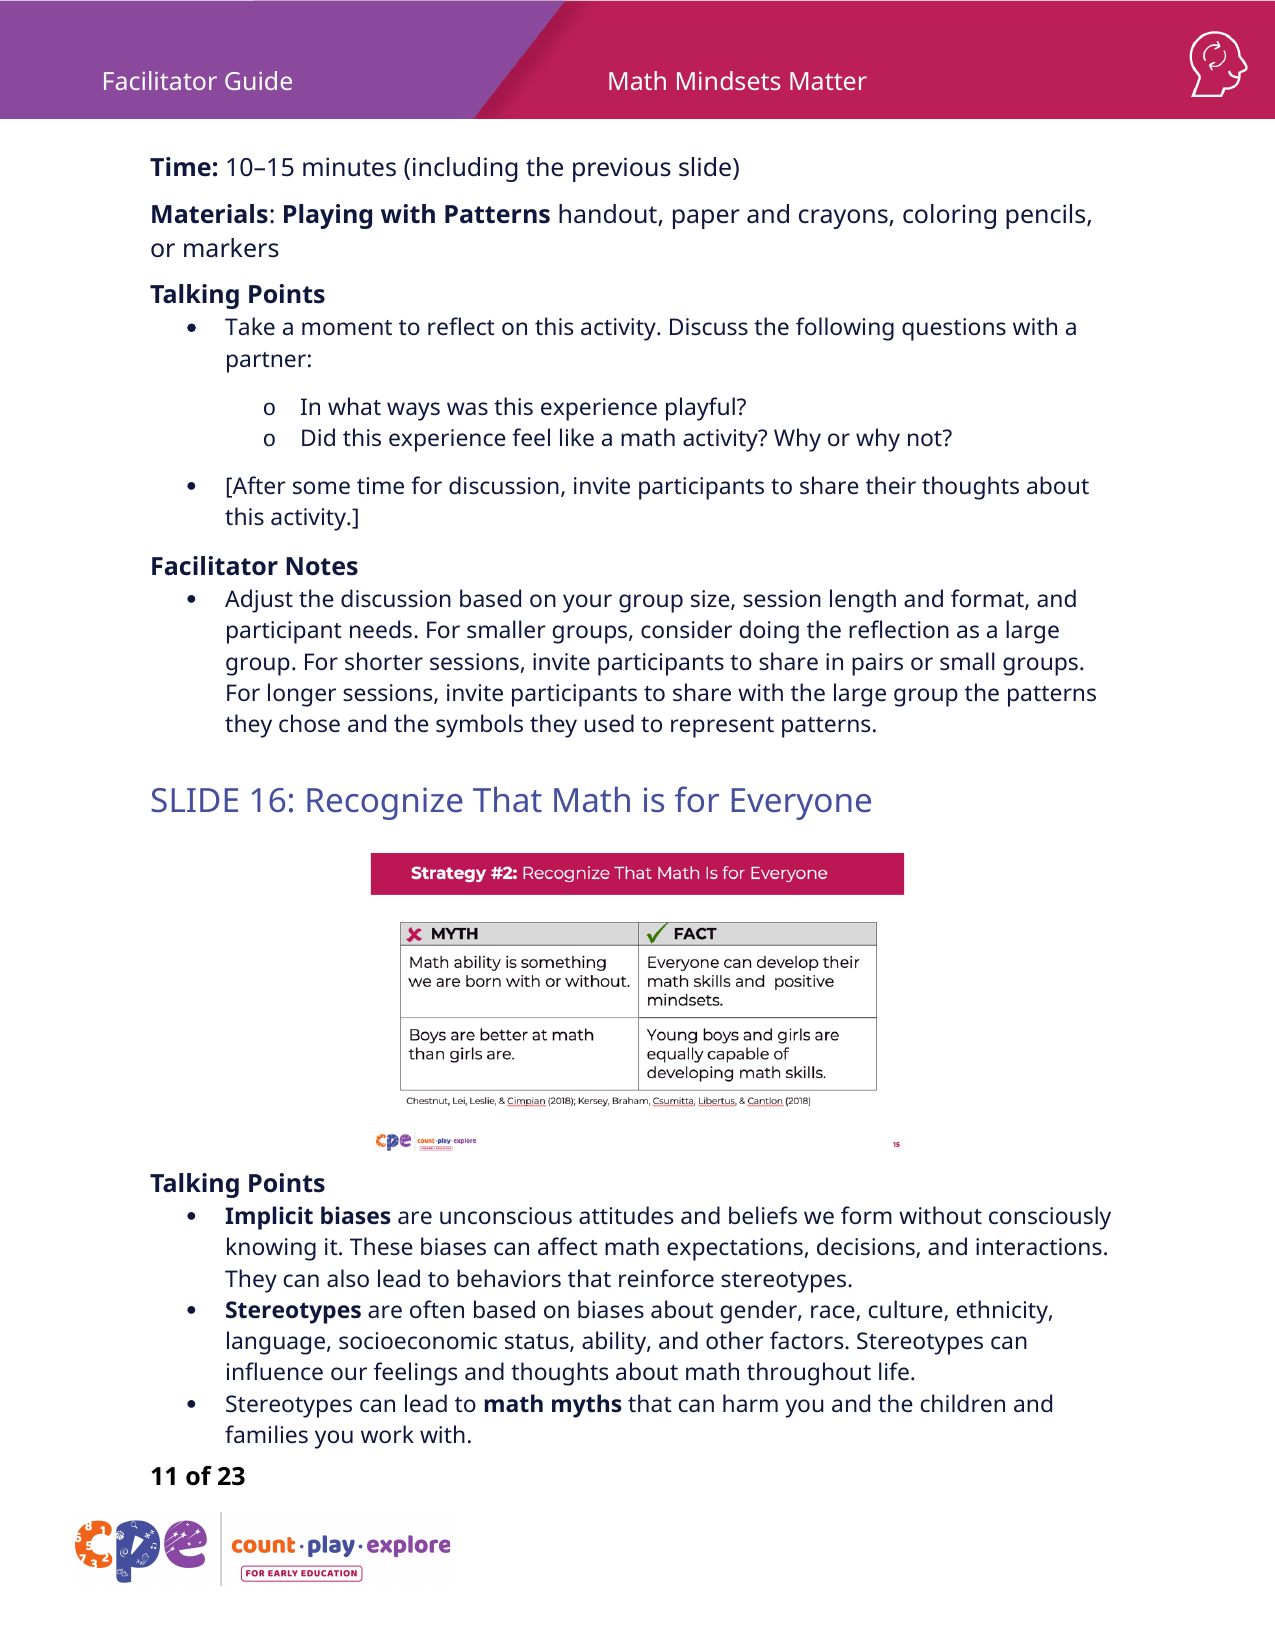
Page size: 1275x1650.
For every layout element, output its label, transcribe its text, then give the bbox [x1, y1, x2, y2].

subtitle SLIDE 16: Recognize That Math is for Everyone [150, 777, 1125, 822]
text Time: 10–15 minutes (including the previous slide) [150, 150, 1125, 184]
list Stereotypes can lead to math myths that can harm you and the children and families you work with. [187, 1387, 1125, 1450]
picture [0, 0, 1275, 119]
list Did this experience feel like a math activity? Why or why not? [262, 422, 1125, 453]
list Take a moment to reflect on this activity. Discuss the following questions with a partner: [187, 311, 1125, 374]
picture [370, 853, 905, 1154]
list Stereotypes are often based on biases about gender, race, culture, ethnicity, language, socioeconomic status, ability, and other factors. Stereotypes can influence our feelings and thoughts about math throughout life. [187, 1294, 1125, 1387]
list [After some time for discussion, invite participants to share their thoughts about this activity.] [187, 470, 1125, 532]
list Adjust the discussion based on your group size, session length and format, and participant needs. For smaller groups, consider doing the reflection as a large group. For shorter sessions, invite participants to share in pairs or small groups. For longer sessions, invite participants to share with the large group the patterns they chose and the symbols they used to represent patterns. [187, 583, 1125, 739]
list Implicit biases are unconscious attitudes and beliefs we form without consciously knowing it. These biases can affect math expectations, decisions, and interactions. They can also lead to behaviors that reinforce stereotypes. [187, 1200, 1125, 1294]
picture [75, 1512, 451, 1586]
text Materials: Playing with Patterns handout, paper and crayons, coloring pencils, or markers [150, 197, 1125, 265]
subtitle Facilitator Notes [150, 549, 1125, 583]
subtitle Talking Points [150, 277, 1125, 311]
subtitle Talking Points [150, 1166, 1125, 1200]
list In what ways was this experience playful? [262, 390, 1125, 422]
